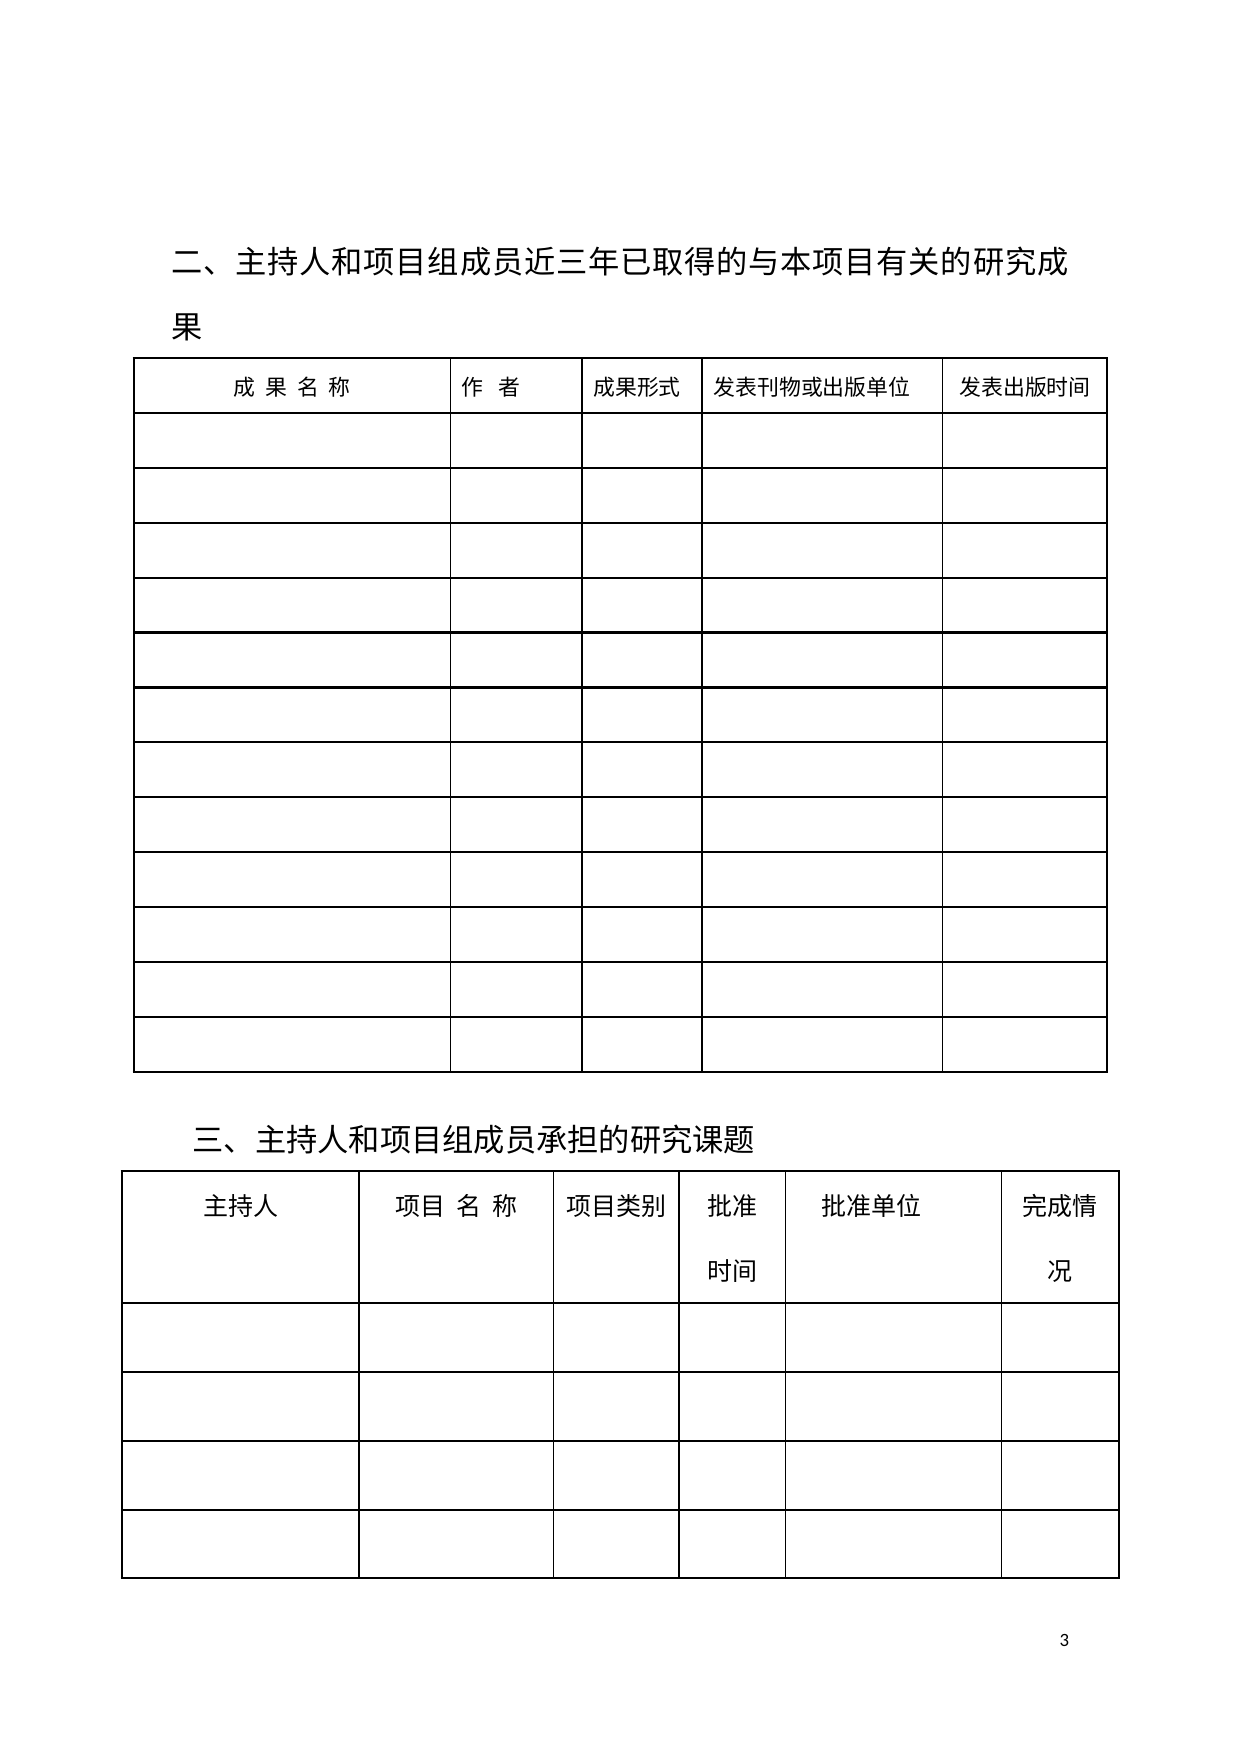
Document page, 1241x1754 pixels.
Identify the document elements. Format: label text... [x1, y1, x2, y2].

table_cell [703, 469, 942, 522]
table_cell [943, 963, 1106, 1016]
table_cell [135, 963, 450, 1016]
table_cell [1002, 1511, 1118, 1577]
table_header 主持人 [123, 1172, 358, 1302]
table_header 项目类别 [554, 1172, 678, 1302]
table_cell [135, 689, 450, 741]
table_cell [451, 1018, 581, 1071]
table_header 批准单位 [786, 1172, 1001, 1302]
table_cell [680, 1304, 785, 1371]
table_cell [786, 1511, 1001, 1577]
table_cell [451, 798, 581, 851]
table_cell [135, 579, 450, 631]
table_header 项目 名 称 [360, 1172, 553, 1302]
table_cell [703, 414, 942, 467]
table_cell [1002, 1304, 1118, 1371]
table_cell [943, 469, 1106, 522]
table_cell [360, 1304, 553, 1371]
table_cell [943, 689, 1106, 741]
table_cell [360, 1511, 553, 1577]
table_cell [703, 1018, 942, 1071]
table_cell [680, 1511, 785, 1577]
table_cell [583, 469, 701, 522]
table_header 成果形式 [583, 359, 701, 412]
table_cell [680, 1442, 785, 1508]
table_cell [703, 853, 942, 906]
table_cell [943, 414, 1106, 467]
text 三、主持人和项目组成员承担的研究课题 [171, 1105, 1069, 1170]
table_cell [1002, 1442, 1118, 1508]
table_cell [703, 634, 942, 686]
table_cell [451, 469, 581, 522]
table_cell [123, 1304, 358, 1371]
table_cell [123, 1373, 358, 1440]
table_cell [943, 579, 1106, 631]
table_cell [451, 743, 581, 796]
table_cell [943, 524, 1106, 577]
table_cell [703, 743, 942, 796]
table_cell [135, 853, 450, 906]
table_cell [360, 1442, 553, 1508]
table_cell [583, 689, 701, 741]
table_cell [786, 1442, 1001, 1508]
table_cell [554, 1373, 678, 1440]
table_cell [583, 743, 701, 796]
table_cell [123, 1442, 358, 1508]
table_cell [583, 579, 701, 631]
table_cell [583, 634, 701, 686]
table_cell [451, 908, 581, 961]
table_cell [786, 1304, 1001, 1371]
table_cell [135, 414, 450, 467]
table_cell [451, 689, 581, 741]
table_cell [451, 963, 581, 1016]
table_cell [583, 798, 701, 851]
table_header 批准 时间 [680, 1172, 785, 1302]
table_cell [703, 689, 942, 741]
text 二、主持人和项目组成员近三年已取得的与本项目有关的研究成果 [171, 227, 1069, 357]
table_header 作 者 [451, 359, 581, 412]
table_cell [583, 963, 701, 1016]
table_cell [943, 1018, 1106, 1071]
table_cell [135, 743, 450, 796]
table_cell [451, 524, 581, 577]
table_cell [583, 414, 701, 467]
table_cell [135, 634, 450, 686]
table_cell [451, 579, 581, 631]
table_header 发表出版时间 [943, 359, 1106, 412]
table_header 成 果 名 称 [135, 359, 450, 412]
table_cell [943, 798, 1106, 851]
table_cell [1002, 1373, 1118, 1440]
table_cell [554, 1511, 678, 1577]
table_cell [943, 743, 1106, 796]
table_cell [703, 579, 942, 631]
table_cell [135, 1018, 450, 1071]
table_cell [135, 798, 450, 851]
table_cell [703, 524, 942, 577]
table_cell [360, 1373, 553, 1440]
table_header 发表刊物或出版单位 [703, 359, 942, 412]
table_cell [703, 798, 942, 851]
table_cell [703, 963, 942, 1016]
table_cell [554, 1304, 678, 1371]
table_cell [554, 1442, 678, 1508]
table_cell [451, 634, 581, 686]
table_cell [123, 1511, 358, 1577]
table_cell [583, 1018, 701, 1071]
table_cell [703, 908, 942, 961]
table_cell [451, 414, 581, 467]
table_cell [786, 1373, 1001, 1440]
table_cell [583, 908, 701, 961]
table_cell [135, 524, 450, 577]
table_cell [680, 1373, 785, 1440]
table_cell [135, 908, 450, 961]
table_cell [943, 853, 1106, 906]
table_cell [583, 524, 701, 577]
table_cell [943, 908, 1106, 961]
table_cell [943, 634, 1106, 686]
table_cell [135, 469, 450, 522]
table_header 完成情况 [1002, 1172, 1118, 1302]
table_cell [583, 853, 701, 906]
table_cell [451, 853, 581, 906]
